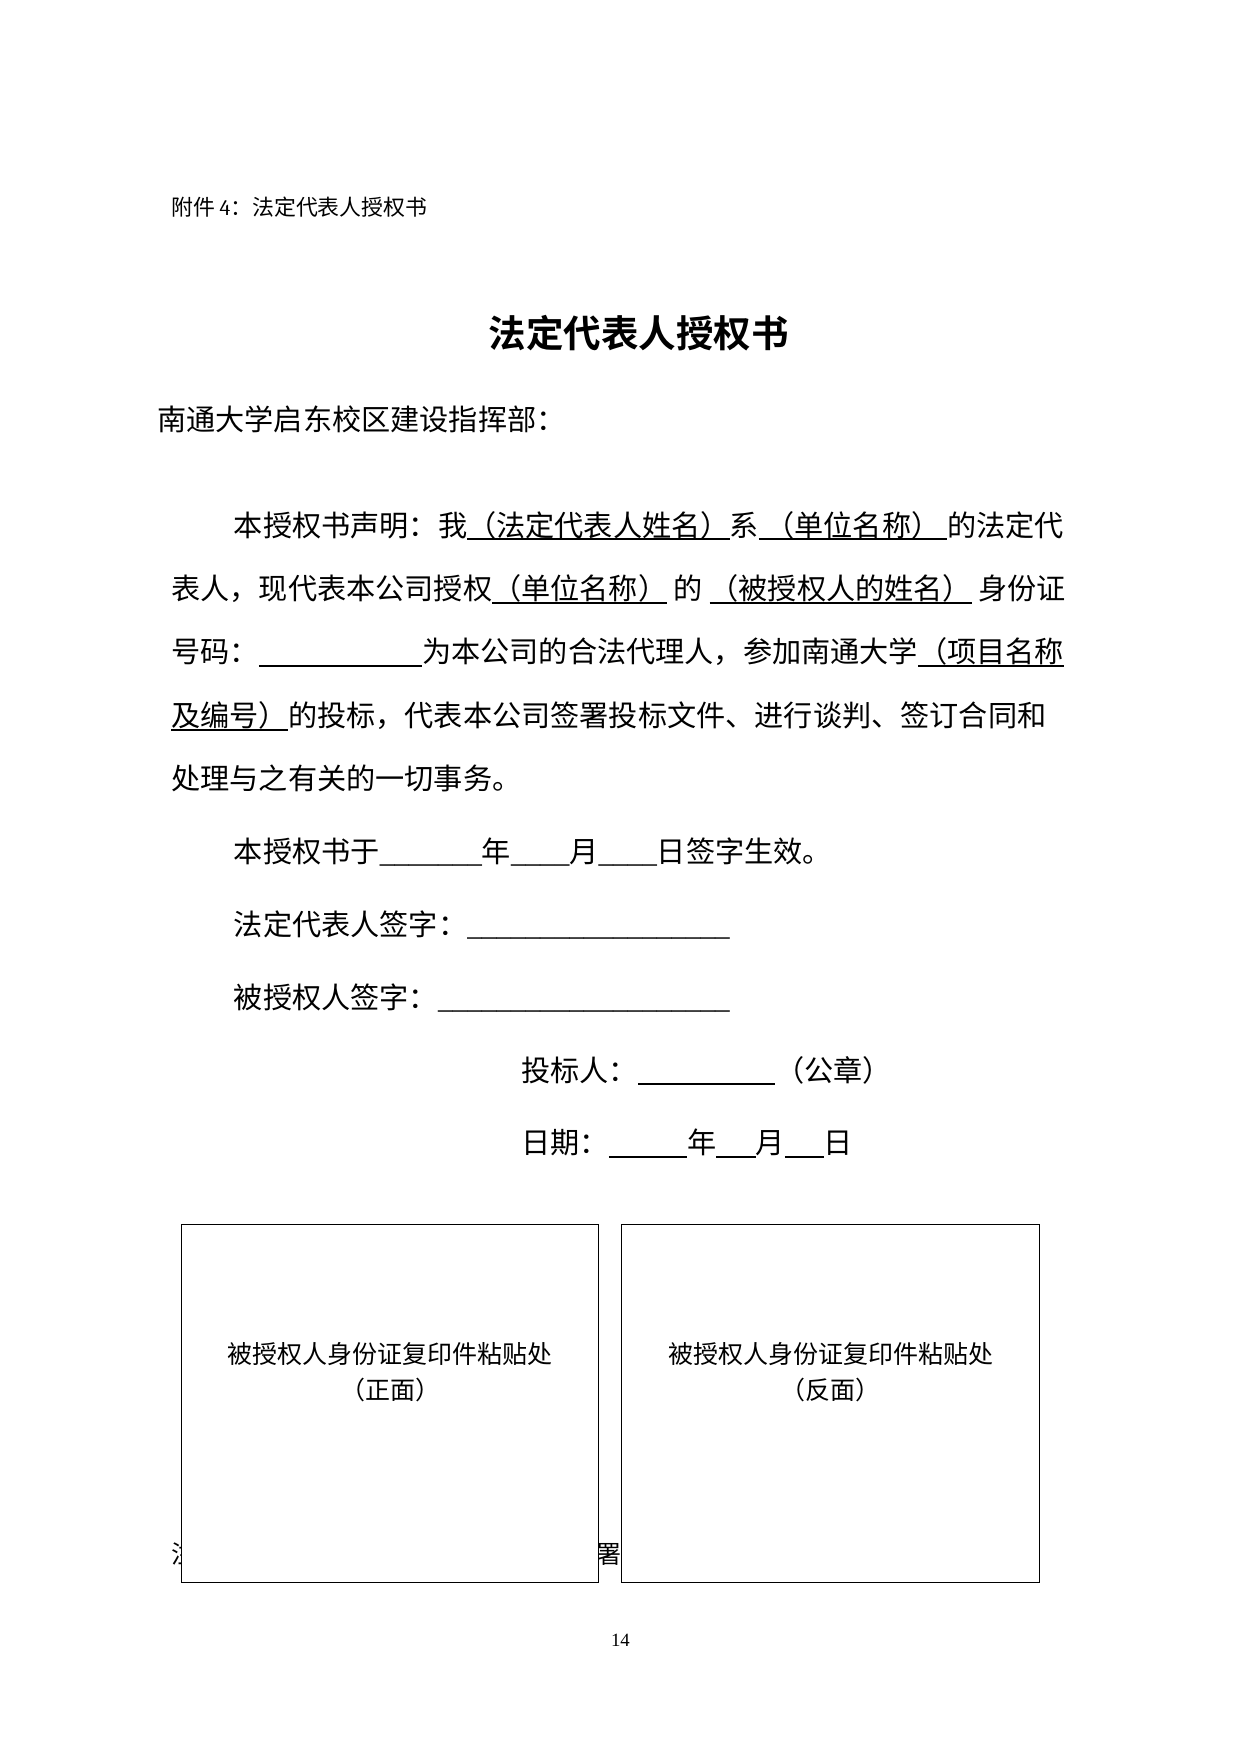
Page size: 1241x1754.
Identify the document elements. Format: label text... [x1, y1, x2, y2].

text 南通大学启东校区建设指挥部： [157, 386, 1105, 451]
text 日期： 年 月 日 [171, 1120, 1069, 1162]
text 被授权人签字：____________________ [171, 974, 1069, 1017]
text 法定代表人签字：__________________ [171, 902, 1069, 944]
subtitle 附件4：法定代表人授权书 [171, 189, 1069, 222]
text 注：“法定代表人”直接参加投标和签署投标文件的无需提供该授权书。 [171, 1520, 1069, 1585]
text 投标人： （公章） [171, 1047, 1069, 1089]
text 法定代表人授权书 [171, 304, 1105, 358]
text 本授权书于_______年____月____日签字生效。 [171, 829, 1069, 871]
text 本授权书声明：我（法定代表人姓名）系 （单位名称） 的法定代表人，现代表本公司授权（单位名称） 的 （被授权人的姓名） 身份证号码： 为本公司的合法代理人，参加南通大学（项目名称及编号）的投标，代表本公司签署投标文件、进行谈判、签订合同和处理与之有关的一切事务。 [171, 502, 1069, 798]
